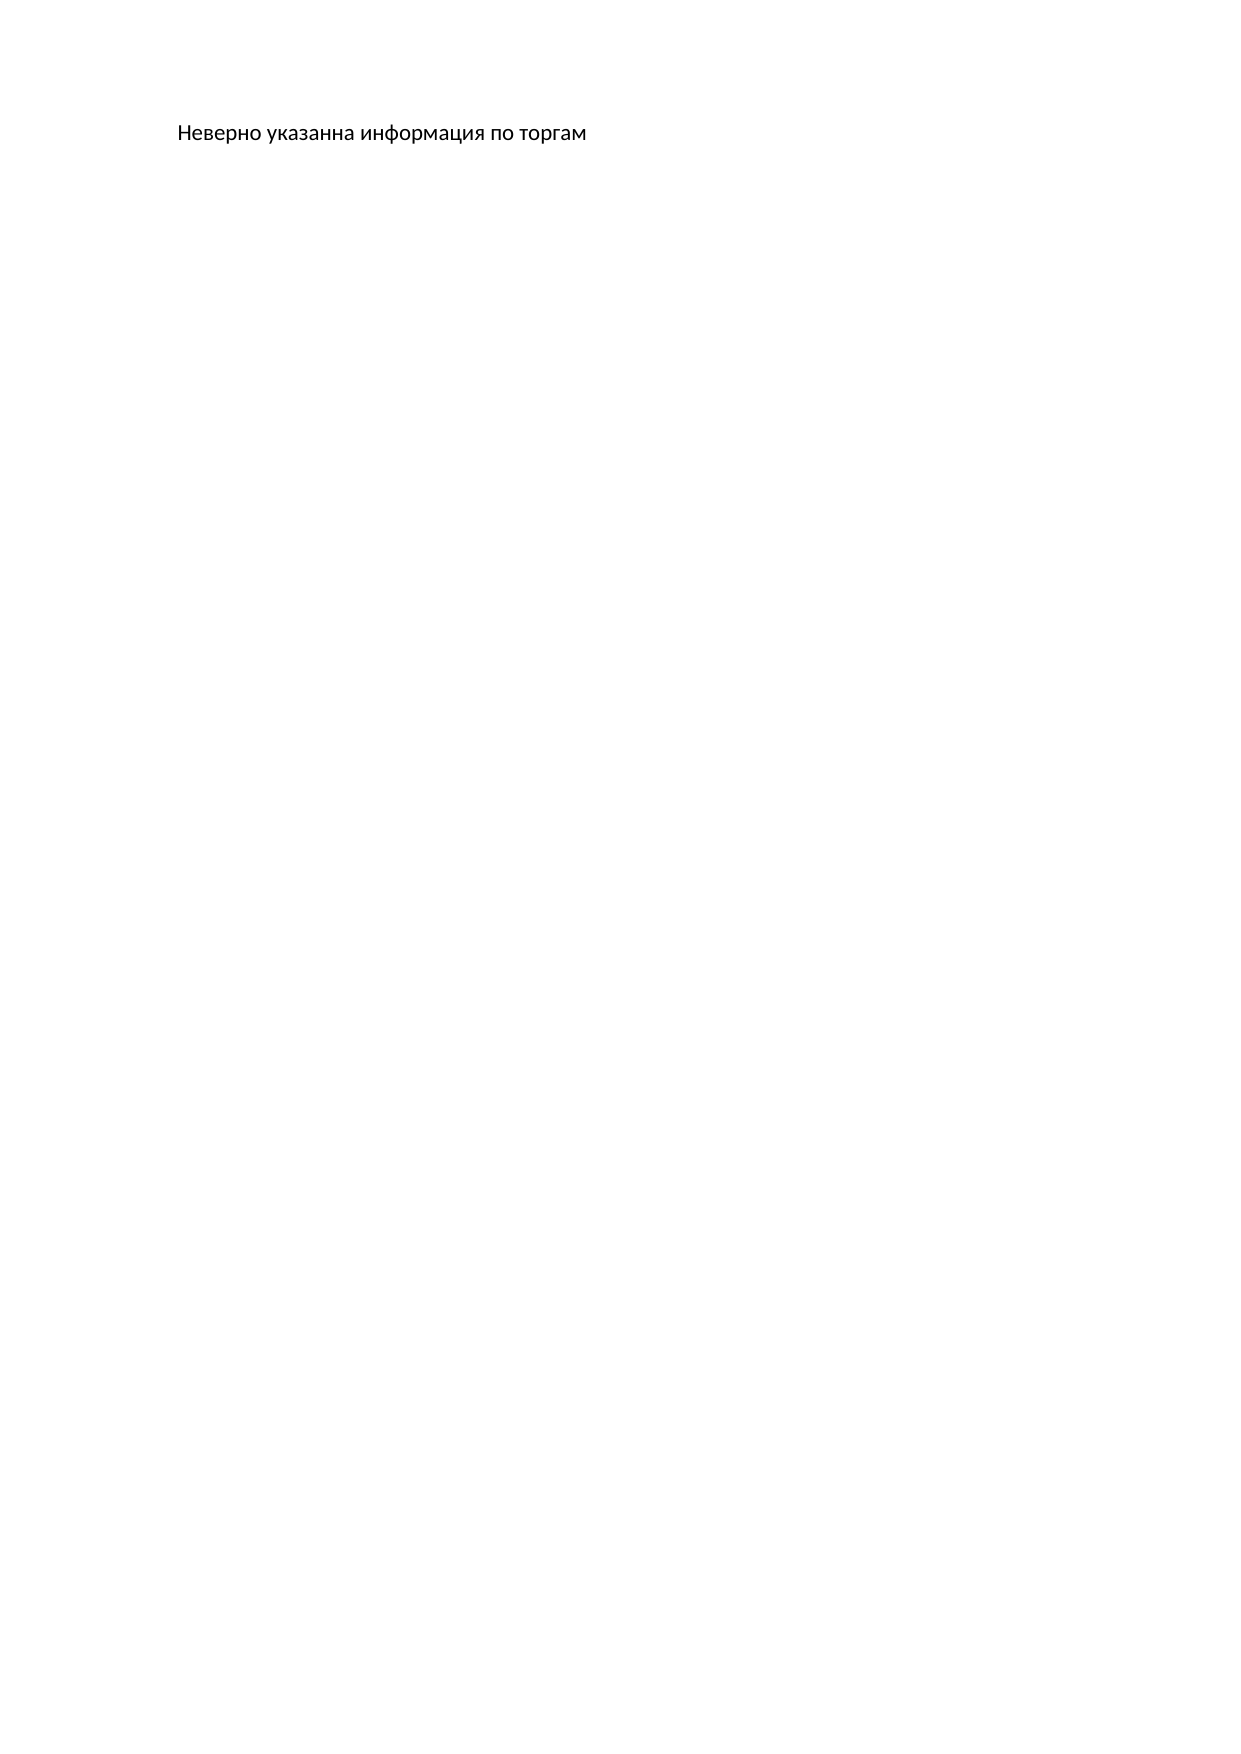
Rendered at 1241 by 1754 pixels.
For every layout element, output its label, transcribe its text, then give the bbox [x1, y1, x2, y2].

text Неверно указанна информация по торгам [177, 118, 1152, 146]
